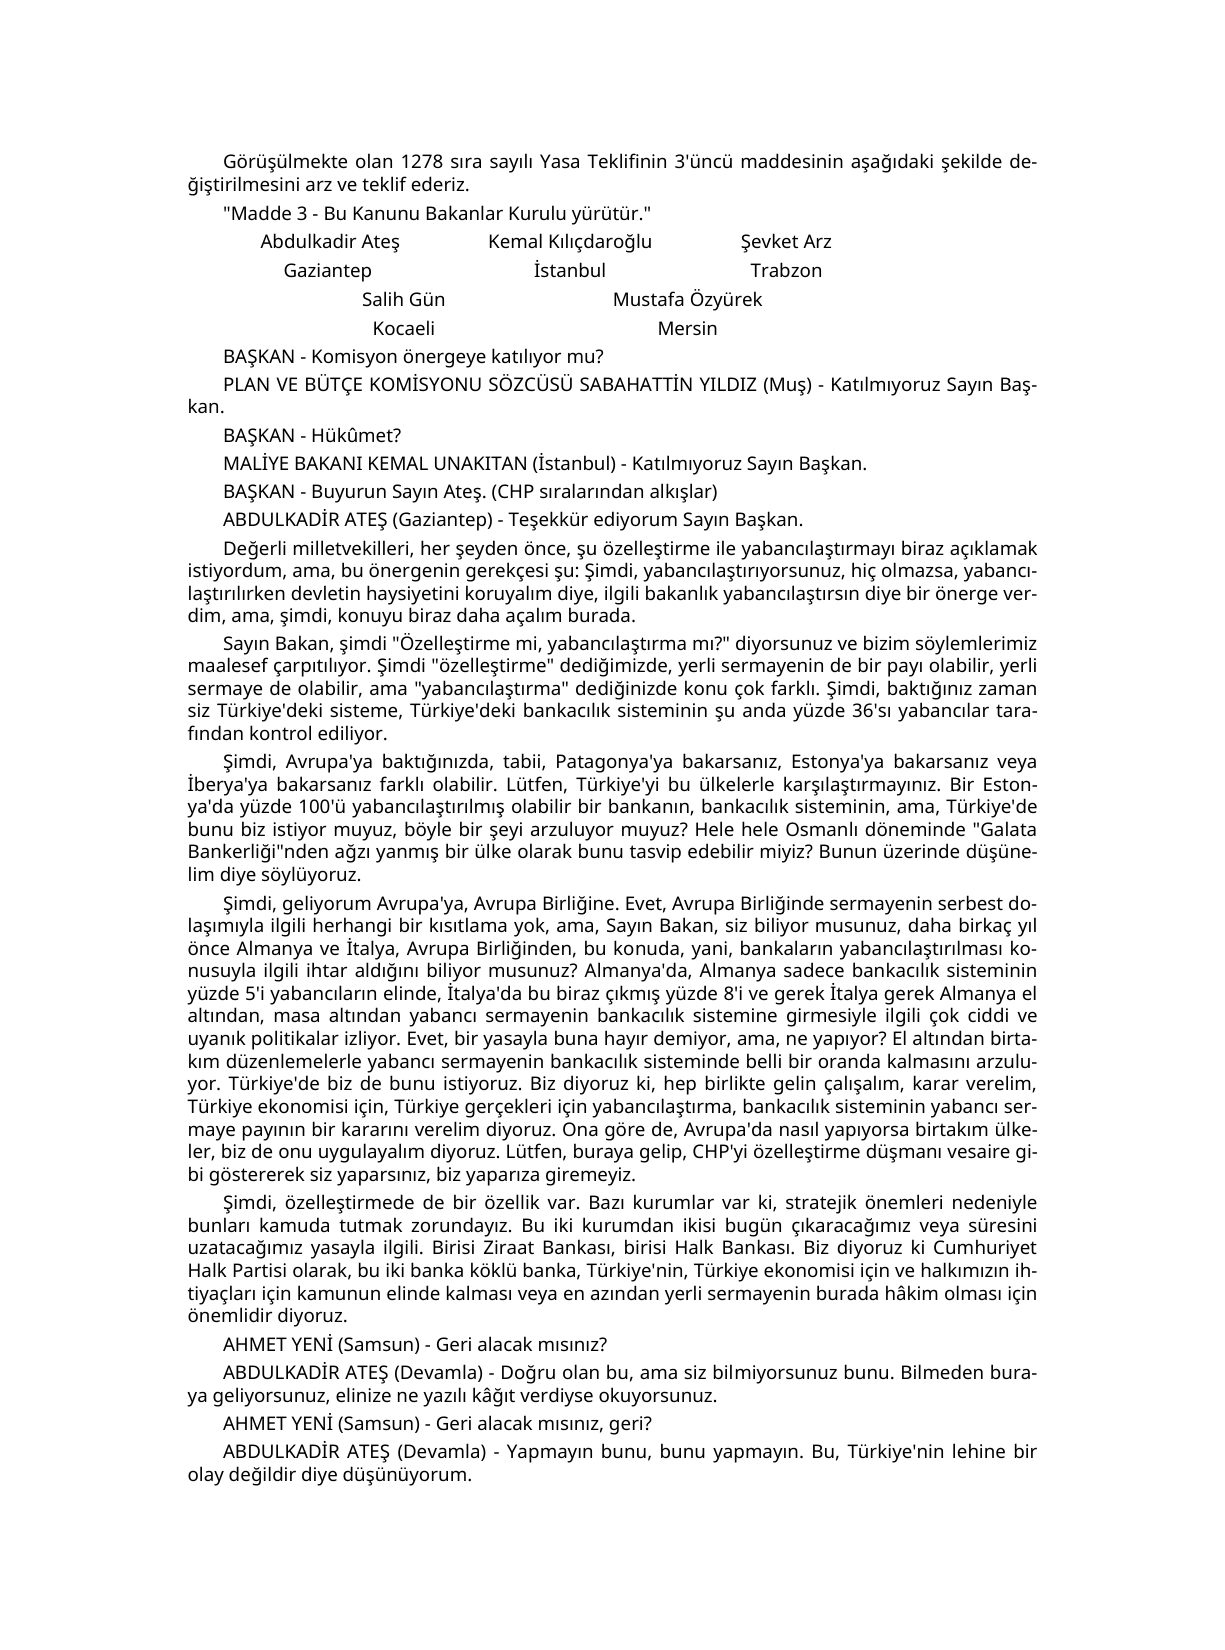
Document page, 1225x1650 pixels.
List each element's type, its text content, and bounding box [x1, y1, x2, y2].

text Abdulkadir Ateş Kemal Kılıçdaroğlu Şevket Arz [187, 230, 1037, 253]
text Kocaeli Mersin [187, 317, 1037, 339]
text ABDULKADİR ATEŞ (Devamla) - Doğru olan bu, ama siz bilmiyorsunuz bunu. Bilmeden buraya geliyorsunuz, elinize ne yazılı kâğıt verdiyse okuyorsunuz. [187, 1361, 1037, 1407]
text MALİYE BAKANI KEMAL UNAKITAN (İstanbul) - Katılmıyoruz Sayın Başkan. [187, 452, 1037, 475]
text Görüşülmekte olan 1278 sıra sayılı Yasa Teklifinin 3'üncü maddesinin aşağıdaki şekilde değiştirilmesini arz ve teklif ederiz. [187, 150, 1037, 196]
text Değerli milletvekilleri, her şeyden önce, şu özelleştirme ile yabancılaştırmayı biraz açıklamak istiyordum, ama, bu önergenin gerekçesi şu: Şimdi, yabancılaştırıyorsunuz, hiç olmazsa, yabancılaştırılırken devletin haysiyetini koruyalım diye, ilgili bakanlık yabancılaştırsın diye bir önerge verdim, ama, şimdi, konuyu biraz daha açalım burada. [187, 537, 1037, 627]
text Salih Gün Mustafa Özyürek [187, 288, 1037, 311]
text Şimdi, geliyorum Avrupa'ya, Avrupa Birliğine. Evet, Avrupa Birliğinde sermayenin serbest dolaşımıyla ilgili herhangi bir kısıtlama yok, ama, Sayın Bakan, siz biliyor musunuz, daha birkaç yıl önce Almanya ve İtalya, Avrupa Birliğinden, bu konuda, yani, bankaların yabancılaştırılması konusuyla ilgili ihtar aldığını biliyor musunuz? Almanya'da, Almanya sadece bankacılık sisteminin yüzde 5'i yabancıların elinde, İtalya'da bu biraz çıkmış yüzde 8'i ve gerek İtalya gerek Almanya el altından, masa altından yabancı sermayenin bankacılık sistemine girmesiyle ilgili çok ciddi ve uyanık politikalar izliyor. Evet, bir yasayla buna hayır demiyor, ama, ne yapıyor? El altından birtakım düzenlemelerle yabancı sermayenin bankacılık sisteminde belli bir oranda kalmasını arzuluyor. Türkiye'de biz de bunu istiyoruz. Biz diyoruz ki, hep birlikte gelin çalışalım, karar verelim, Türkiye ekonomisi için, Türkiye gerçekleri için yabancılaştırma, bankacılık sisteminin yabancı sermaye payının bir kararını verelim diyoruz. Ona göre de, Avrupa'da nasıl yapıyorsa birtakım ülkeler, biz de onu uygulayalım diyoruz. Lütfen, buraya gelip, CHP'yi özelleştirme düşmanı vesaire gibi göstererek siz yaparsınız, biz yaparıza giremeyiz. [187, 892, 1037, 1186]
text ABDULKADİR ATEŞ (Devamla) - Yapmayın bunu, bunu yapmayın. Bu, Türkiye'nin lehine bir olay değildir diye düşünüyorum. [187, 1441, 1037, 1486]
text "Madde 3 - Bu Kanunu Bakanlar Kurulu yürütür." [187, 202, 1037, 224]
text AHMET YENİ (Samsun) - Geri alacak mısınız, geri? [187, 1412, 1037, 1435]
text PLAN VE BÜTÇE KOMİSYONU SÖZCÜSÜ SABAHATTİN YILDIZ (Muş) - Katılmıyoruz Sayın Başkan. [187, 374, 1037, 418]
text BAŞKAN - Hükûmet? [187, 424, 1037, 447]
text BAŞKAN - Komisyon önergeye katılıyor mu? [187, 345, 1037, 368]
text Sayın Bakan, şimdi "Özelleştirme mi, yabancılaştırma mı?" diyorsunuz ve bizim söylemlerimiz maalesef çarpıtılıyor. Şimdi "özelleştirme" dediğimizde, yerli sermayenin de bir payı olabilir, yerli sermaye de olabilir, ama "yabancılaştırma" dediğinizde konu çok farklı. Şimdi, baktığınız zaman siz Türkiye'deki sisteme, Türkiye'deki bankacılık sisteminin şu anda yüzde 36'sı yabancılar tarafından kontrol ediliyor. [187, 633, 1037, 744]
text Gaziantep İstanbul Trabzon [187, 259, 1037, 282]
text ABDULKADİR ATEŞ (Gaziantep) - Teşekkür ediyorum Sayın Başkan. [187, 509, 1037, 531]
text AHMET YENİ (Samsun) - Geri alacak mısınız? [187, 1333, 1037, 1356]
text BAŞKAN - Buyurun Sayın Ateş. (CHP sıralarından alkışlar) [187, 481, 1037, 503]
text Şimdi, Avrupa'ya baktığınızda, tabii, Patagonya'ya bakarsanız, Estonya'ya bakarsanız veya İberya'ya bakarsanız farklı olabilir. Lütfen, Türkiye'yi bu ülkelerle karşılaştırmayınız. Bir Estonya'da yüzde 100'ü yabancılaştırılmış olabilir bir bankanın, bankacılık sisteminin, ama, Türkiye'de bunu biz istiyor muyuz, böyle bir şeyi arzuluyor muyuz? Hele hele Osmanlı döneminde "Galata Bankerliği"nden ağzı yanmış bir ülke olarak bunu tasvip edebilir miyiz? Bunun üzerinde düşünelim diye söylüyoruz. [187, 750, 1037, 886]
text Şimdi, özelleştirmede de bir özellik var. Bazı kurumlar var ki, stratejik önemleri nedeniyle bunları kamuda tutmak zorundayız. Bu iki kurumdan ikisi bugün çıkaracağımız veya süresini uzatacağımız yasayla ilgili. Birisi Ziraat Bankası, birisi Halk Bankası. Biz diyoruz ki Cumhuriyet Halk Partisi olarak, bu iki banka köklü banka, Türkiye'nin, Türkiye ekonomisi için ve halkımızın ihtiyaçları için kamunun elinde kalması veya en azından yerli sermayenin burada hâkim olması için önemlidir diyoruz. [187, 1192, 1037, 1327]
